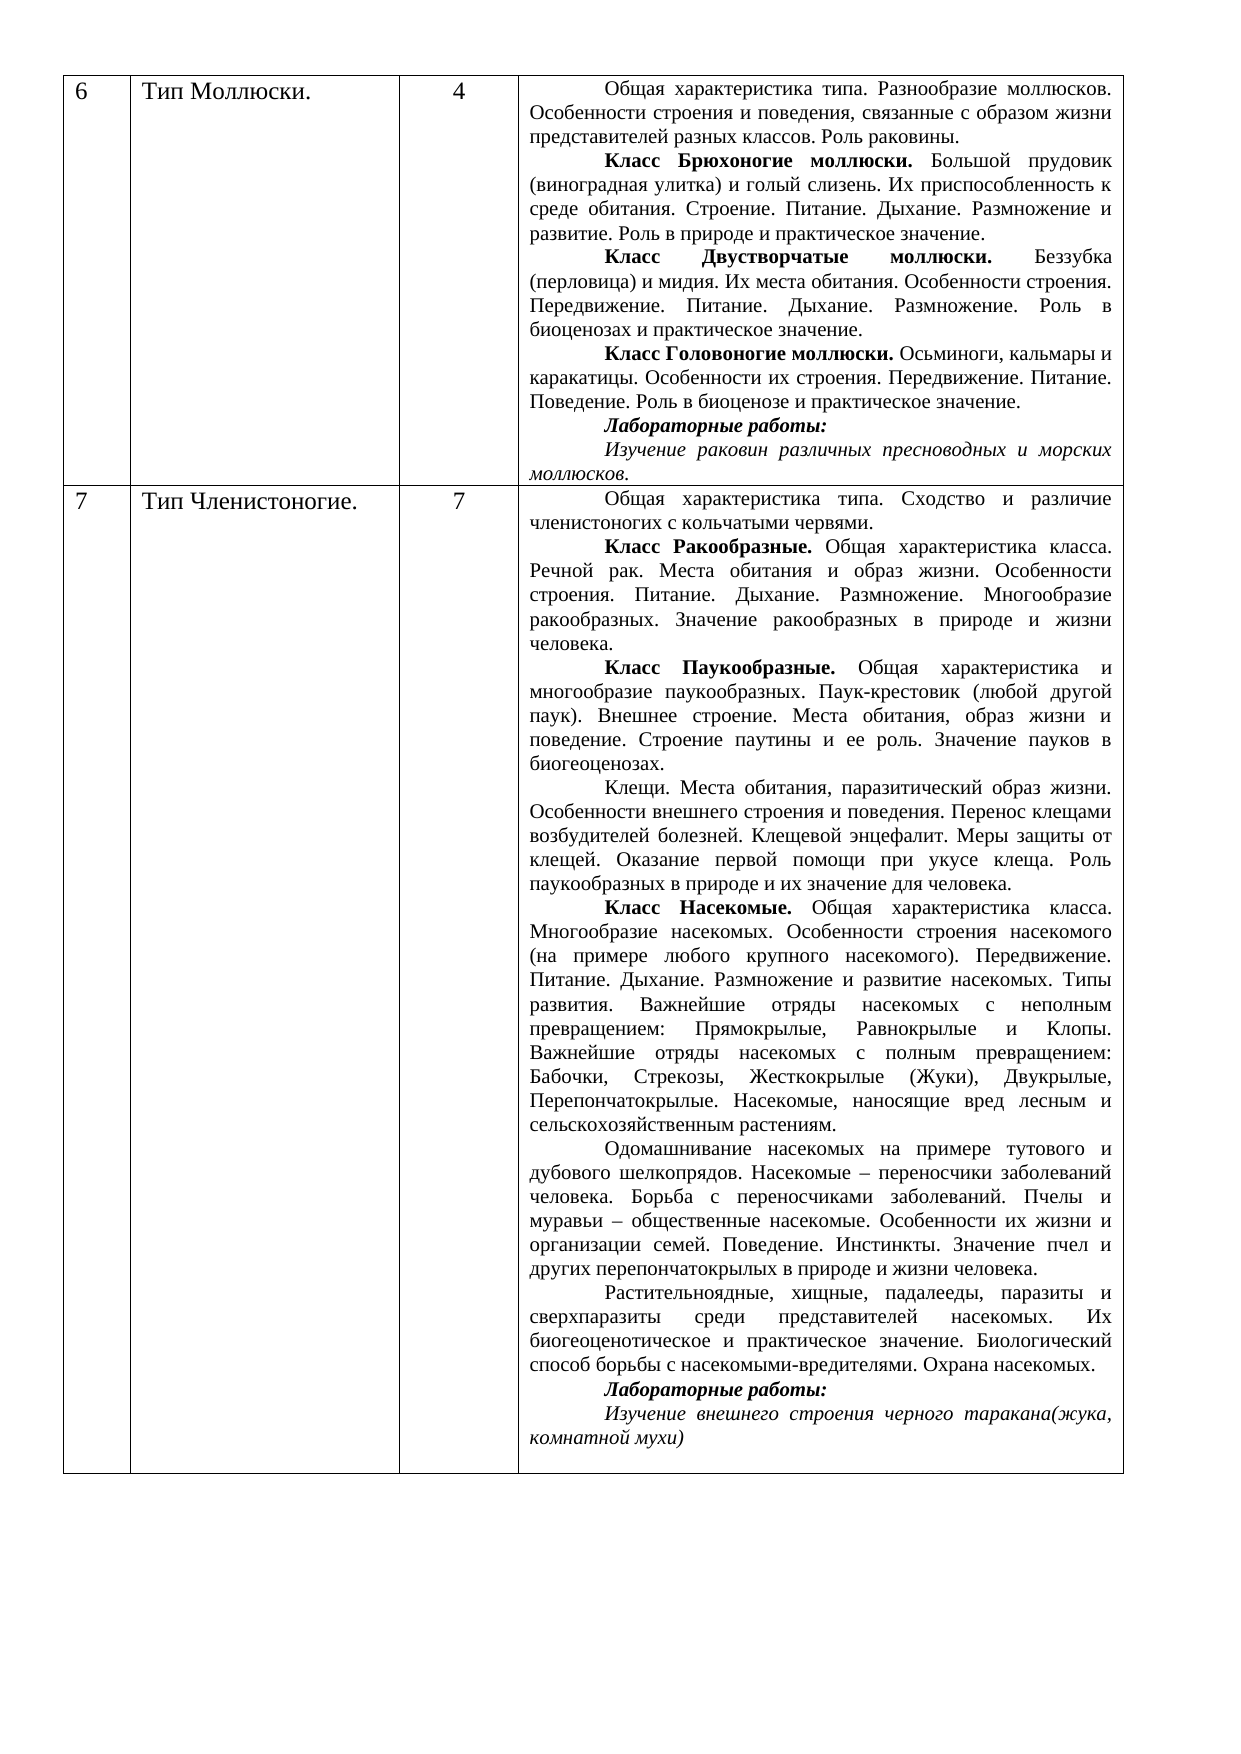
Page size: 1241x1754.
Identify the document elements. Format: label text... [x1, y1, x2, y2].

table_cell 7 [400, 486, 518, 1473]
table_cell Общая характеристика типа. Сходство и различие членистоногих с кольчатыми червями. Класс Ракообразные. Общая характеристика класса. Речной рак. Места обитания и образ жизни. Особенности строения. Питание. Дыхание. Размножение. Многообразие ракообразных. Значение ракообразных в природе и жизни человека. Класс Паукообразные. Общая характеристика и многообразие паукообразных. Паук-крестовик (любой другой паук). Внешнее строение. Места обитания, образ жизни и поведение. Строение паутины и ее роль. Значение пауков в биогеоценозах. Клещи. Места обитания, паразитический образ жизни. Особенности внешнего строения и поведения. Перенос клещами возбудителей болезней. Клещевой энцефалит. Меры защиты от клещей. Оказание первой помощи при укусе клеща. Роль паукообразных в природе и их значение для человека. Класс Насекомые. Общая характеристика класса. Многообразие насекомых. Особенности строения насекомого (на примере любого крупного насекомого). Передвижение. Питание. Дыхание. Размножение и развитие насекомых. Типы развития. Важнейшие отряды насекомых с неполным превращением: Прямокрылые, Равнокрылые и Клопы. Важнейшие отряды насекомых с полным превращением: Бабочки, Стрекозы, Жесткокрылые (Жуки), Двукрылые, Перепончатокрылые. Насекомые, наносящие вред лесным и сельскохозяйственным растениям. Одомашнивание насекомых на примере тутового и дубового шелкопрядов. Насекомые – переносчики заболеваний человека. Борьба с переносчиками заболеваний. Пчелы и муравьи – общественные насекомые. Особенности их жизни и организации семей. Поведение. Инстинкты. Значение пчел и других перепончатокрылых в природе и жизни человека. Растительноядные, хищные, падалееды, паразиты и сверхпаразиты среди представителей насекомых. Их биогеоценотическое и практическое значение. Биологический способ борьбы с насекомыми-вредителями. Охрана насекомых. Лабораторные работы: Изучение внешнего строения черного таракана(жука, комнатной мухи) [519, 486, 1123, 1473]
table_cell Общая характеристика типа. Разнообразие моллюсков. Особенности строения и поведения, связанные с образом жизни представителей разных классов. Роль раковины. Класс Брюхоногие моллюски. Большой прудовик (виноградная улитка) и голый слизень. Их приспособленность к среде обитания. Строение. Питание. Дыхание. Размножение и развитие. Роль в природе и практическое значение. Класс Двустворчатые моллюски. Беззубка (перловица) и мидия. Их места обитания. Особенности строения. Передвижение. Питание. Дыхание. Размножение. Роль в биоценозах и практическое значение. Класс Головоногие моллюски. Осьминоги, кальмары и каракатицы. Особенности их строения. Передвижение. Питание. Поведение. Роль в биоценозе и практическое значение. Лабораторные работы: Изучение раковин различных пресноводных и морских моллюсков. [519, 76, 1123, 485]
table_cell Тип Членистоногие. [131, 486, 399, 1473]
table_cell 6 [64, 76, 130, 485]
table_cell 4 [400, 76, 518, 485]
table_cell Тип Моллюски. [131, 76, 399, 485]
table_cell 7 [64, 486, 130, 1473]
